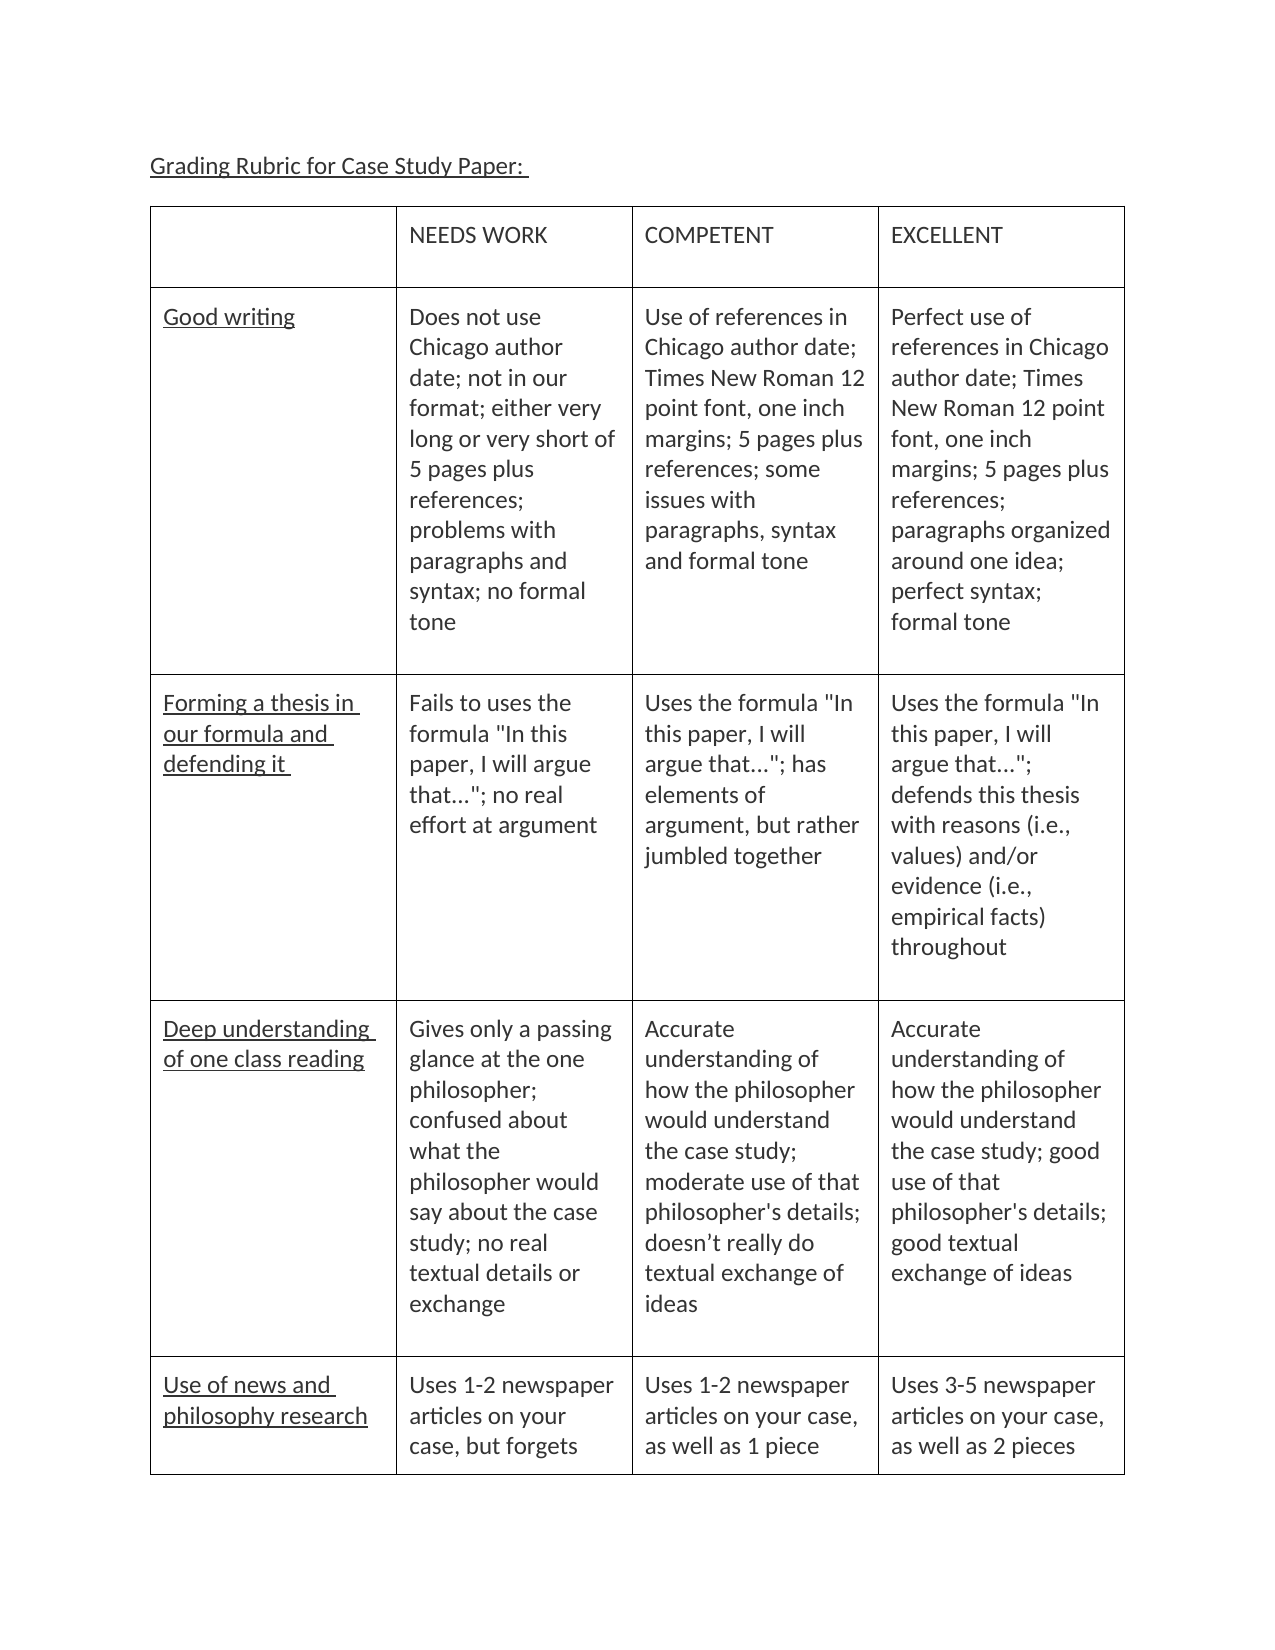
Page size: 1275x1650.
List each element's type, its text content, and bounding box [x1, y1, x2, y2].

table_cell Accurate understanding of how the philosopher would understand the case study; good use of that philosopher's details; good textual exchange of ideas [879, 1001, 1124, 1356]
table_cell Uses the formula "In this paper, I will argue that..."; has elements of argument, but rather jumbled together [633, 675, 878, 999]
table_cell Forming a thesis in our formula and defending it [151, 675, 396, 999]
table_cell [397, 1357, 632, 1473]
table_cell Accurate understanding of how the philosopher would understand the case study; moderate use of that philosopher's details; doesn’t really do textual exchange of ideas [633, 1001, 878, 1356]
table_cell Deep understanding of one class reading [151, 1001, 396, 1356]
table_header COMPETENT [633, 207, 878, 287]
text Grading Rubric for Case Study Paper: [150, 150, 1125, 181]
table_header [151, 207, 396, 287]
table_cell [151, 1357, 396, 1473]
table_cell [879, 1357, 1124, 1473]
table_cell Does not use Chicago author date; not in our format; either very long or very short of 5 pages plus references; problems with paragraphs and syntax; no formal tone [397, 288, 632, 674]
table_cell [633, 1357, 878, 1473]
table_cell Uses the formula "In this paper, I will argue that..."; defends this thesis with reasons (i.e., values) and/or evidence (i.e., empirical facts) throughout [879, 675, 1124, 999]
table_cell Perfect use of references in Chicago author date; Times New Roman 12 point font, one inch margins; 5 pages plus references; paragraphs organized around one idea; perfect syntax; formal tone [879, 288, 1124, 674]
table_header NEEDS WORK [397, 207, 632, 287]
table_cell Good writing [151, 288, 396, 674]
table_cell Fails to uses the formula "In this paper, I will argue that..."; no real effort at argument [397, 675, 632, 999]
table_header EXCELLENT [879, 207, 1124, 287]
table_cell Use of references in Chicago author date; Times New Roman 12 point font, one inch margins; 5 pages plus references; some issues with paragraphs, syntax and formal tone [633, 288, 878, 674]
table_cell Gives only a passing glance at the one philosopher; confused about what the philosopher would say about the case study; no real textual details or exchange [397, 1001, 632, 1356]
